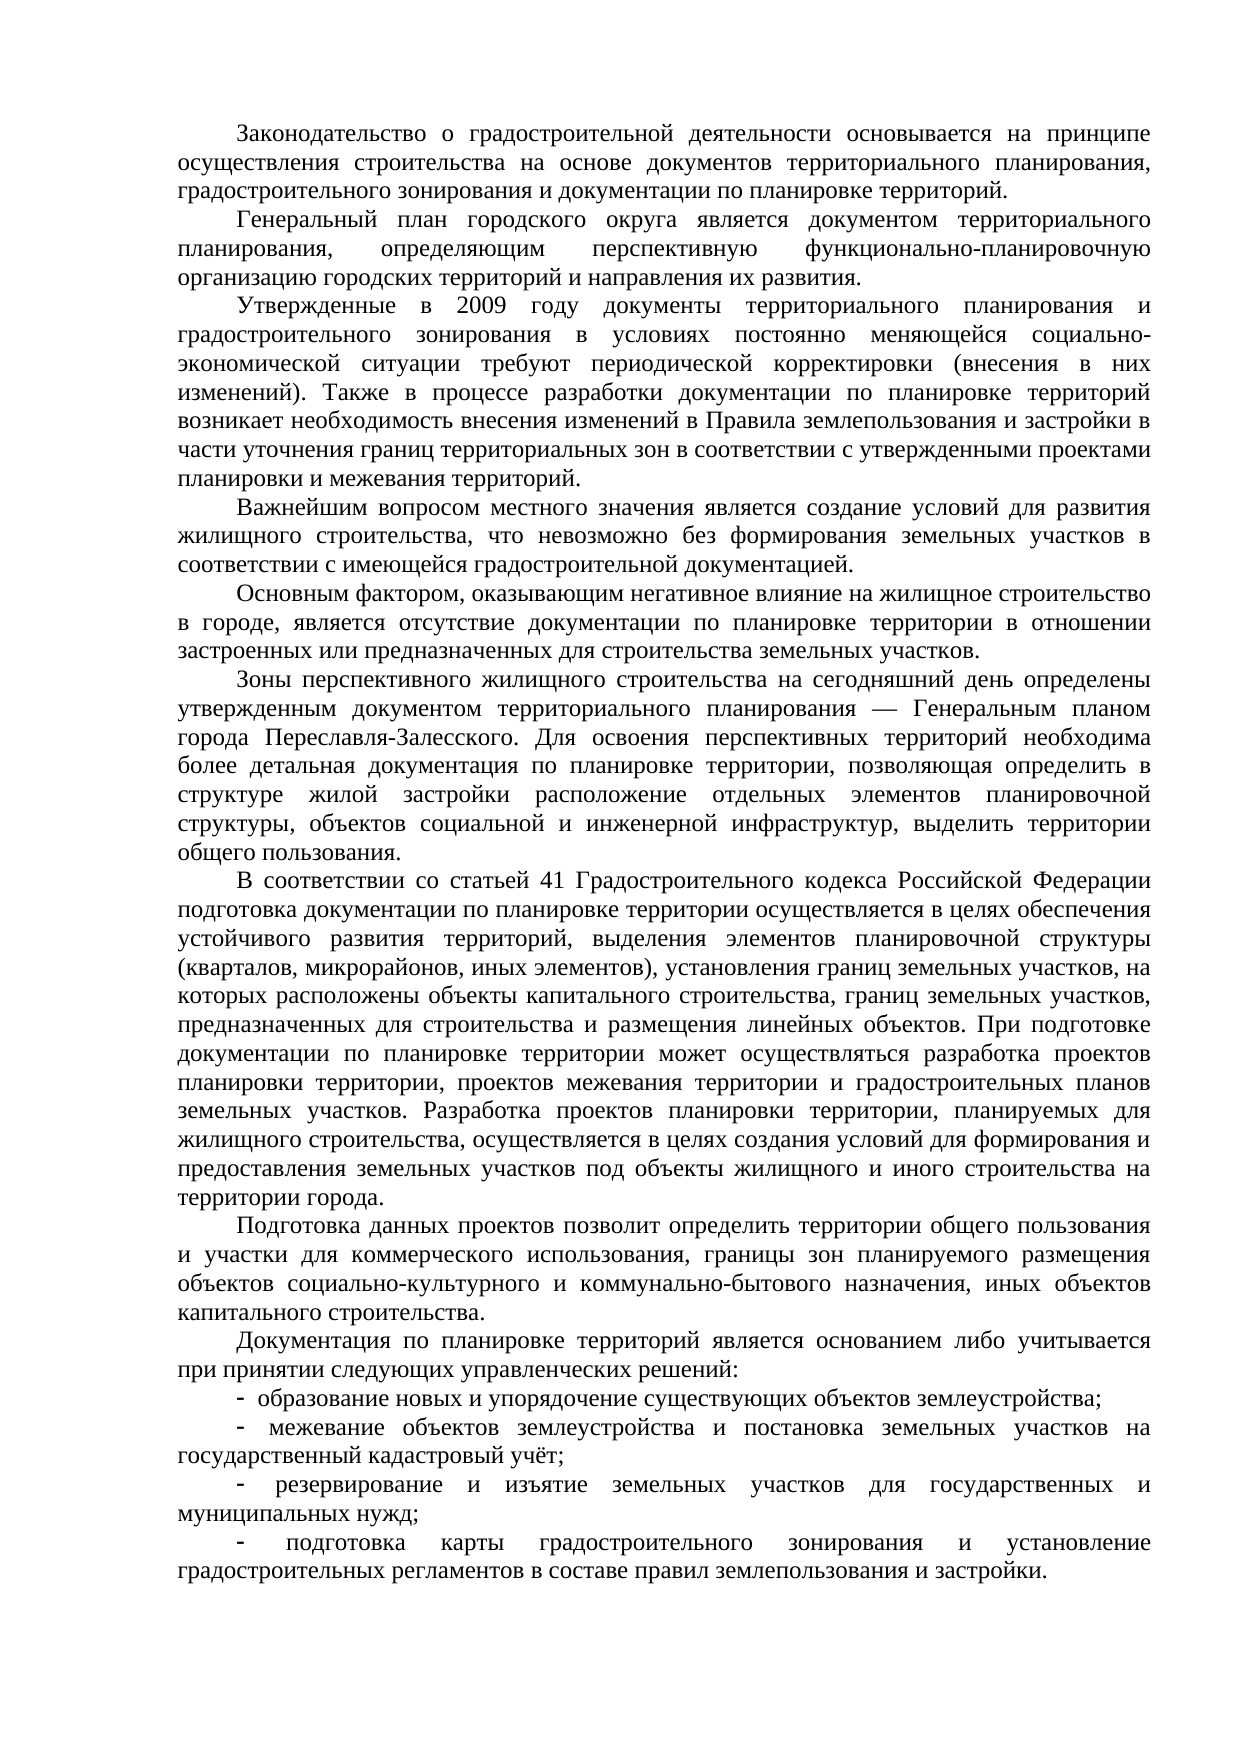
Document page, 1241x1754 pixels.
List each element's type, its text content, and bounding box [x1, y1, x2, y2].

text Основным фактором, оказывающим негативное влияние на жилищное строительство в городе, является отсутствие документации по планировке территории в отношении застроенных или предназначенных для строительства земельных участков. [177, 578, 1152, 664]
text образование новых и упорядочение существующих объектов землеустройства; [177, 1383, 1152, 1412]
text Документация по планировке территорий является основанием либо учитывается при принятии следующих управленческих решений: [177, 1326, 1152, 1383]
text подготовка карты градостроительного зонирования и установление градостроительных регламентов в составе правил землепользования и застройки. [177, 1527, 1152, 1584]
text резервирование и изъятие земельных участков для государственных и муниципальных нужд; [177, 1469, 1152, 1527]
text Утвержденные в 2009 году документы территориального планирования и градостроительного зонирования в условиях постоянно меняющейся социально-экономической ситуации требуют периодической корректировки (внесения в них изменений). Также в процессе разработки документации по планировке территорий возникает необходимость внесения изменений в Правила землепользования и застройки в части уточнения границ территориальных зон в соответствии с утвержденными проектами планировки и межевания территорий. [177, 291, 1152, 492]
text межевание объектов землеустройства и постановка земельных участков на государственный кадастровый учёт; [177, 1412, 1152, 1469]
text Зоны перспективного жилищного строительства на сегодняшний день определены утвержденным документом территориального планирования — Генеральным планом города Переславля-Залесского. Для освоения перспективных территорий необходима более детальная документация по планировке территории, позволяющая определить в структуре жилой застройки расположение отдельных элементов планировочной структуры, объектов социальной и инженерной инфраструктур, выделить территории общего пользования. [177, 664, 1152, 866]
text В соответствии со статьей 41 Градостроительного кодекса Российской Федерации подготовка документации по планировке территории осуществляется в целях обеспечения устойчивого развития территорий, выделения элементов планировочной структуры (кварталов, микрорайонов, иных элементов), установления границ земельных участков, на которых расположены объекты капитального строительства, границ земельных участков, предназначенных для строительства и размещения линейных объектов. При подготовке документации по планировке территории может осуществляться разработка проектов планировки территории, проектов межевания территории и градостроительных планов земельных участков. Разработка проектов планировки территории, планируемых для жилищного строительства, осуществляется в целях создания условий для формирования и предоставления земельных участков под объекты жилищного и иного строительства на территории города. [177, 866, 1152, 1211]
text Законодательство о градостроительной деятельности основывается на принципе осуществления строительства на основе документов территориального планирования, градостроительного зонирования и документации по планировке территорий. [177, 118, 1152, 204]
text Важнейшим вопросом местного значения является создание условий для развития жилищного строительства, что невозможно без формирования земельных участков в соответствии с имеющейся градостроительной документацией. [177, 492, 1152, 578]
text Подготовка данных проектов позволит определить территории общего пользования и участки для коммерческого использования, границы зон планируемого размещения объектов социально-культурного и коммунально-бытового назначения, иных объектов капитального строительства. [177, 1211, 1152, 1326]
text Генеральный план городского округа является документом территориального планирования, определяющим перспективную функционально-планировочную организацию городских территорий и направления их развития. [177, 204, 1152, 291]
